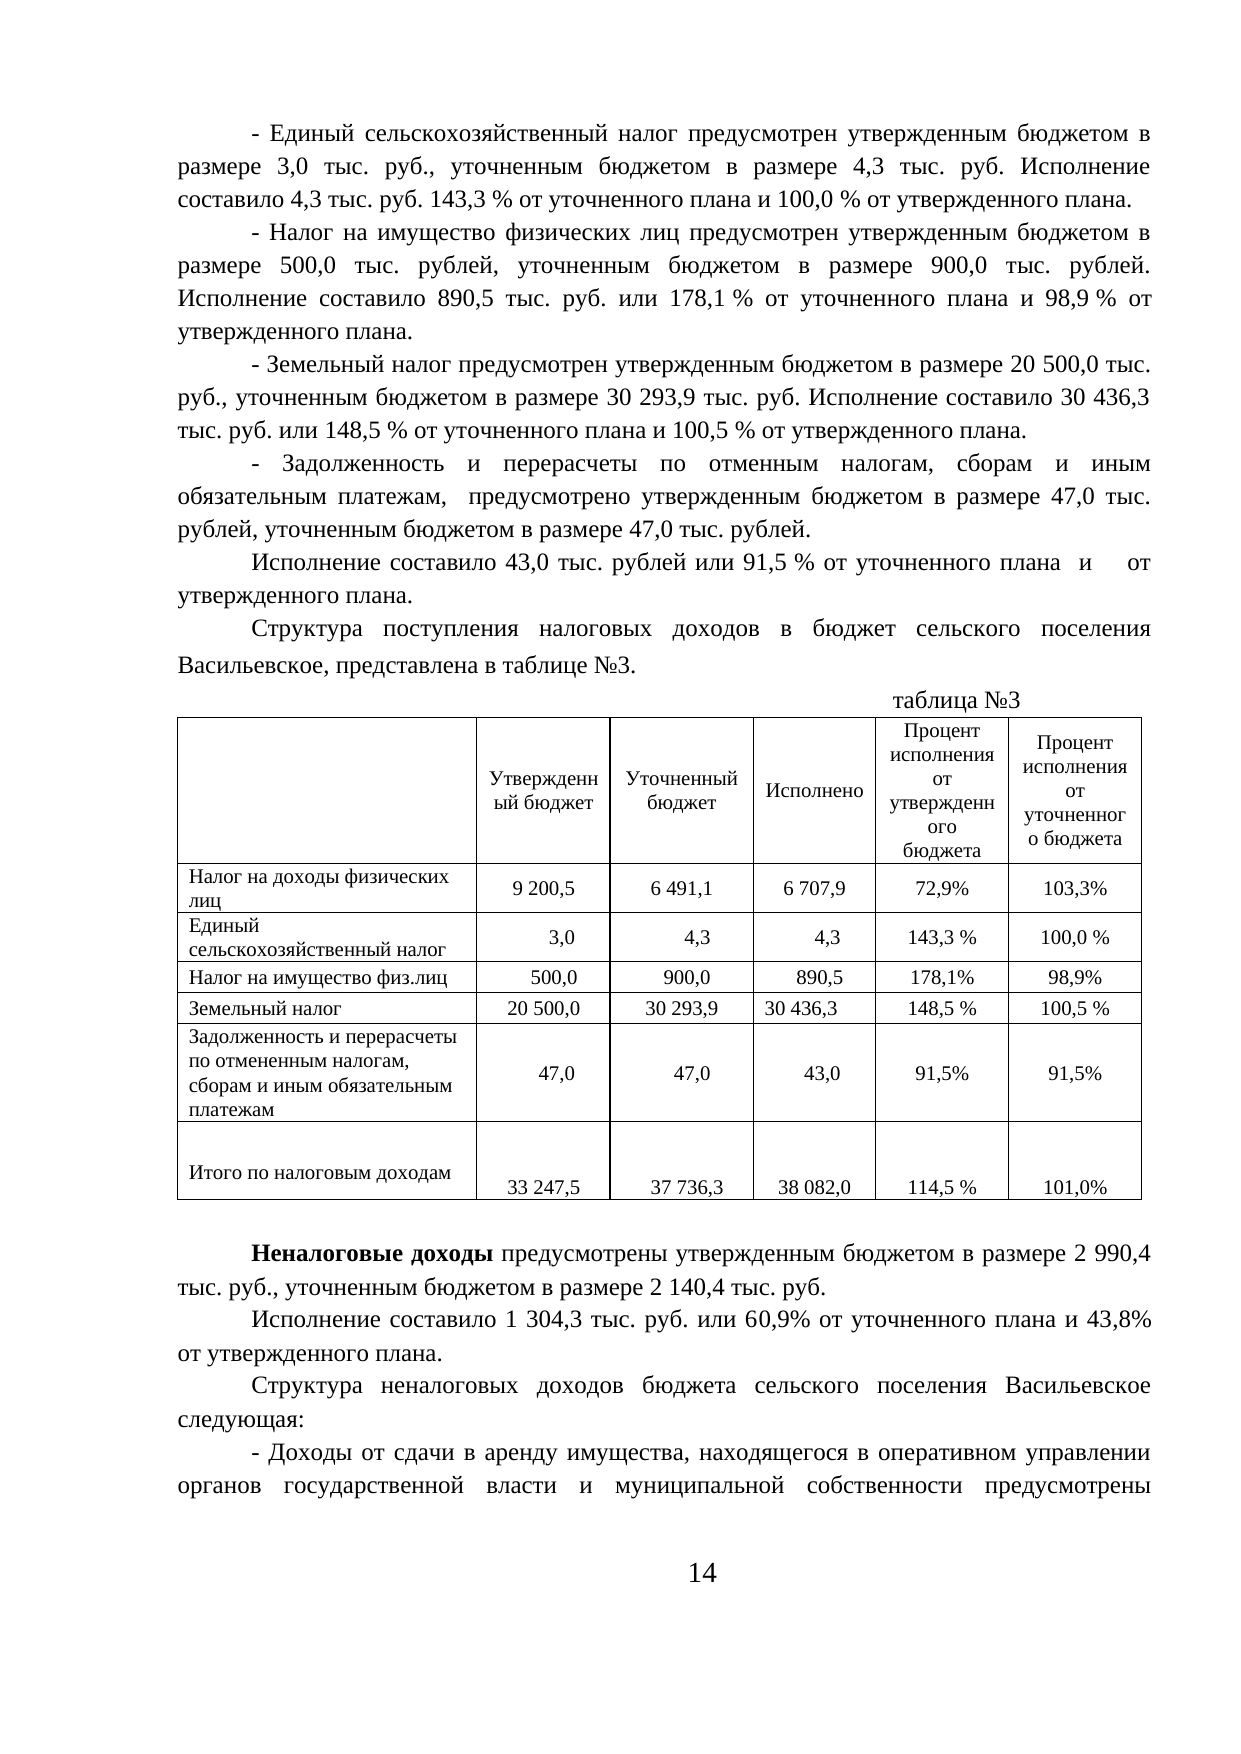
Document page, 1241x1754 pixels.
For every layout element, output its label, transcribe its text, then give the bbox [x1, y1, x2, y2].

table_cell 30 436,3 [754, 993, 875, 1023]
table_header Уточненный бюджет [611, 718, 753, 862]
table_cell 9 200,5 [477, 864, 609, 912]
table_cell 500,0 [477, 962, 609, 992]
table_cell 3,0 [477, 913, 609, 961]
table_cell 890,5 [754, 962, 875, 992]
table_header [178, 718, 476, 862]
text Исполнение составило 43,0 тыс. рублей или 91,5 % от уточненного плана и от утвержденного плана. [177, 547, 1152, 609]
table_cell 103,3% [1009, 864, 1141, 912]
text таблица №3 [177, 685, 1152, 714]
table_cell 100,5 % [1009, 993, 1141, 1023]
table_cell Налог на имущество физ.лиц [178, 962, 476, 992]
table_cell 91,5% [876, 1024, 1008, 1121]
table_cell 72,9% [876, 864, 1008, 912]
table_cell Земельный налог [178, 993, 476, 1023]
table_cell 178,1% [876, 962, 1008, 992]
text - Единый сельскохозяйственный налог предусмотрен утвержденным бюджетом в размере 3,0 тыс. руб., уточненным бюджетом в размере 4,3 тыс. руб. Исполнение составило 4,3 тыс. руб. 143,3 % от уточненного плана и 100,0 % от утвержденного плана. [177, 118, 1152, 213]
table_cell 37 736,3 [611, 1122, 753, 1199]
table_header Утвержденный бюджет [477, 718, 609, 862]
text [177, 1437, 1152, 1498]
text - Налог на имущество физических лиц предусмотрен утвержденным бюджетом в размере 500,0 тыс. рублей, уточненным бюджетом в размере 900,0 тыс. рублей. Исполнение составило 890,5 тыс. руб. или 178,1 % от уточненного плана и 98,9 % от утвержденного плана. [177, 217, 1152, 345]
table_cell 30 293,9 [611, 993, 753, 1023]
table_cell Единый сельскохозяйственный налог [178, 913, 476, 961]
text - Задолженность и перерасчеты по отменным налогам, сборам и иным обязательным платежам, предусмотрено утвержденным бюджетом в размере 47,0 тыс. рублей, уточненным бюджетом в размере 47,0 тыс. рублей. [177, 448, 1152, 543]
table_cell 33 247,5 [477, 1122, 609, 1199]
text Структура поступления налоговых доходов в бюджет сельского поселения Васильевское, представлена в таблице №3. [177, 613, 1152, 680]
table_cell 143,3 % [876, 913, 1008, 961]
table_cell Итого по налоговым доходам [178, 1122, 476, 1199]
text - Земельный налог предусмотрен утвержденным бюджетом в размере 20 500,0 тыс. руб., уточненным бюджетом в размере 30 293,9 тыс. руб. Исполнение составило 30 436,3 тыс. руб. или 148,5 % от уточненного плана и 100,5 % от утвержденного плана. [177, 349, 1152, 444]
table_cell 43,0 [754, 1024, 875, 1121]
table_cell 4,3 [754, 913, 875, 961]
text Неналоговые доходы предусмотрены утвержденным бюджетом в размере 2 990,4 тыс. руб., уточненным бюджетом в размере 2 140,4 тыс. руб. [177, 1238, 1152, 1300]
table_cell 91,5% [1009, 1024, 1141, 1121]
table_cell 114,5 % [876, 1122, 1008, 1199]
table_cell 4,3 [611, 913, 753, 961]
text Исполнение составило 1 304,3 тыс. руб. или 60,9% от уточненного плана и 43,8% от утвержденного плана. [177, 1304, 1152, 1366]
table_cell 98,9% [1009, 962, 1141, 992]
table_cell 900,0 [611, 962, 753, 992]
table_cell 100,0 % [1009, 913, 1141, 961]
table_header Исполнено [754, 718, 875, 862]
table_cell 101,0% [1009, 1122, 1141, 1199]
table_cell 6 491,1 [611, 864, 753, 912]
table_cell Задолженность и перерасчеты по отмененным налогам, сборам и иным обязательным платежам [178, 1024, 476, 1121]
table_cell 47,0 [611, 1024, 753, 1121]
table_header Процент исполнения от утвержденного бюджета [876, 718, 1008, 862]
table_cell 47,0 [477, 1024, 609, 1121]
text Структура неналоговых доходов бюджета сельского поселения Васильевское следующая: [177, 1371, 1152, 1432]
table_cell 6 707,9 [754, 864, 875, 912]
table_cell 38 082,0 [754, 1122, 875, 1199]
table_cell Налог на доходы физических лиц [178, 864, 476, 912]
table_header Процент исполнения от уточненного бюджета [1009, 718, 1141, 862]
table_cell 20 500,0 [477, 993, 609, 1023]
table_cell 148,5 % [876, 993, 1008, 1023]
